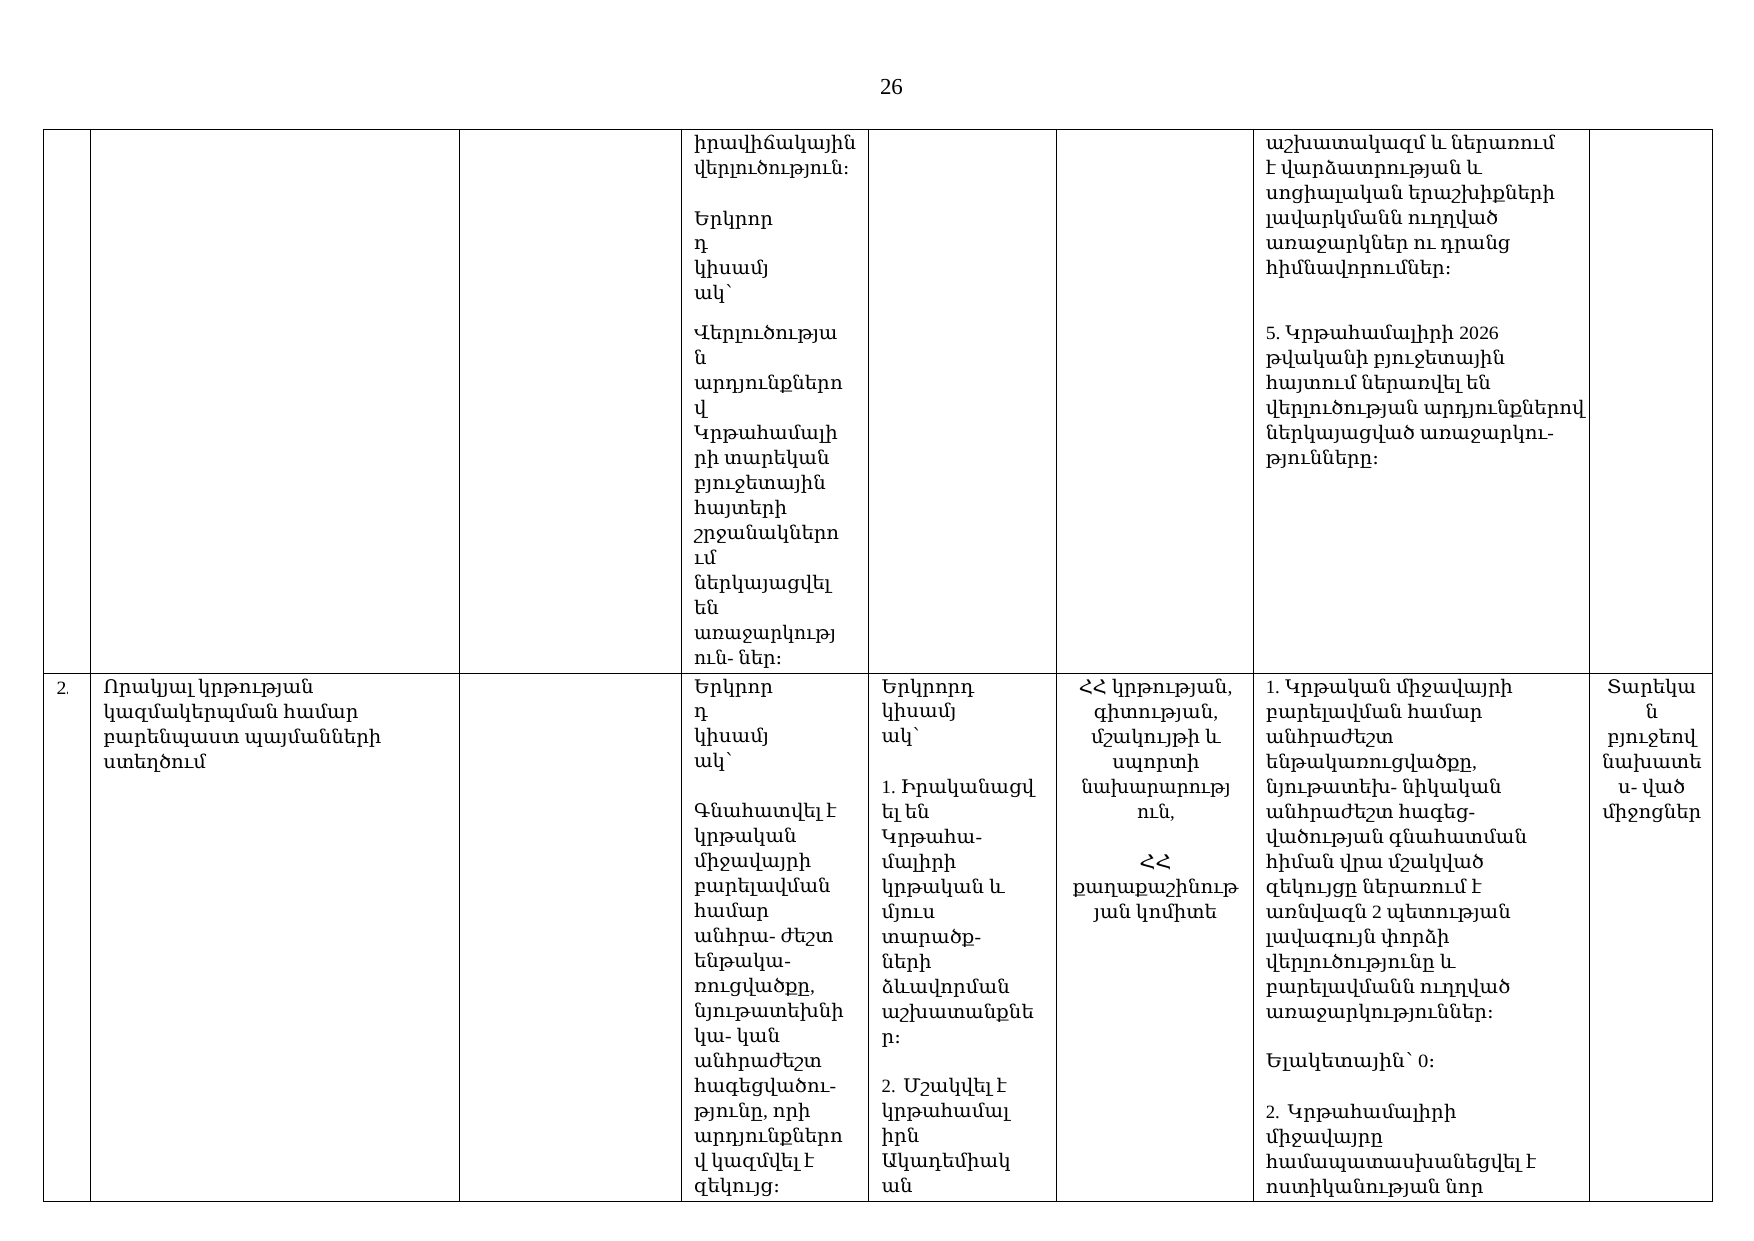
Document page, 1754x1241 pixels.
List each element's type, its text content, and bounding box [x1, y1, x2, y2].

table_cell 5. Կրթահամալիրի 2026 թվականի բյուջետային հայտում ներառվել են վերլուծության արդյունքներով ներկայացված առաջարկու- թյունները։ [1254, 307, 1589, 672]
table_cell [1057, 674, 1253, 1201]
table_cell [460, 674, 681, 1201]
table_header [91, 130, 459, 672]
table_header աշխատակազմ և ներառում է վարձատրության և սոցիալական երաշխիքների լավարկմանն ուղղված առաջարկներ ու դրանց հիմնավորումներ։ [1254, 130, 1589, 307]
table_header [44, 130, 90, 672]
table_cell Վերլուծության արդյունքներով Կրթահամալիրի տարեկան բյուջետային հայտերի շրջանակներում ներկայացվել են առաջարկություն- ներ։ [682, 307, 868, 672]
table_header [460, 130, 681, 672]
table_header [869, 130, 1056, 672]
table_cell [682, 674, 868, 1201]
table_header [1590, 130, 1712, 672]
table_header իրավիճակային վերլուծություն։ Երկրորդ կիսամյակ՝ [682, 130, 868, 307]
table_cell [91, 674, 459, 1201]
table_cell 2. [44, 674, 90, 1201]
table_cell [1254, 674, 1589, 1201]
table_header [1057, 130, 1253, 672]
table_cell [869, 674, 1056, 1201]
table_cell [1590, 674, 1712, 1201]
